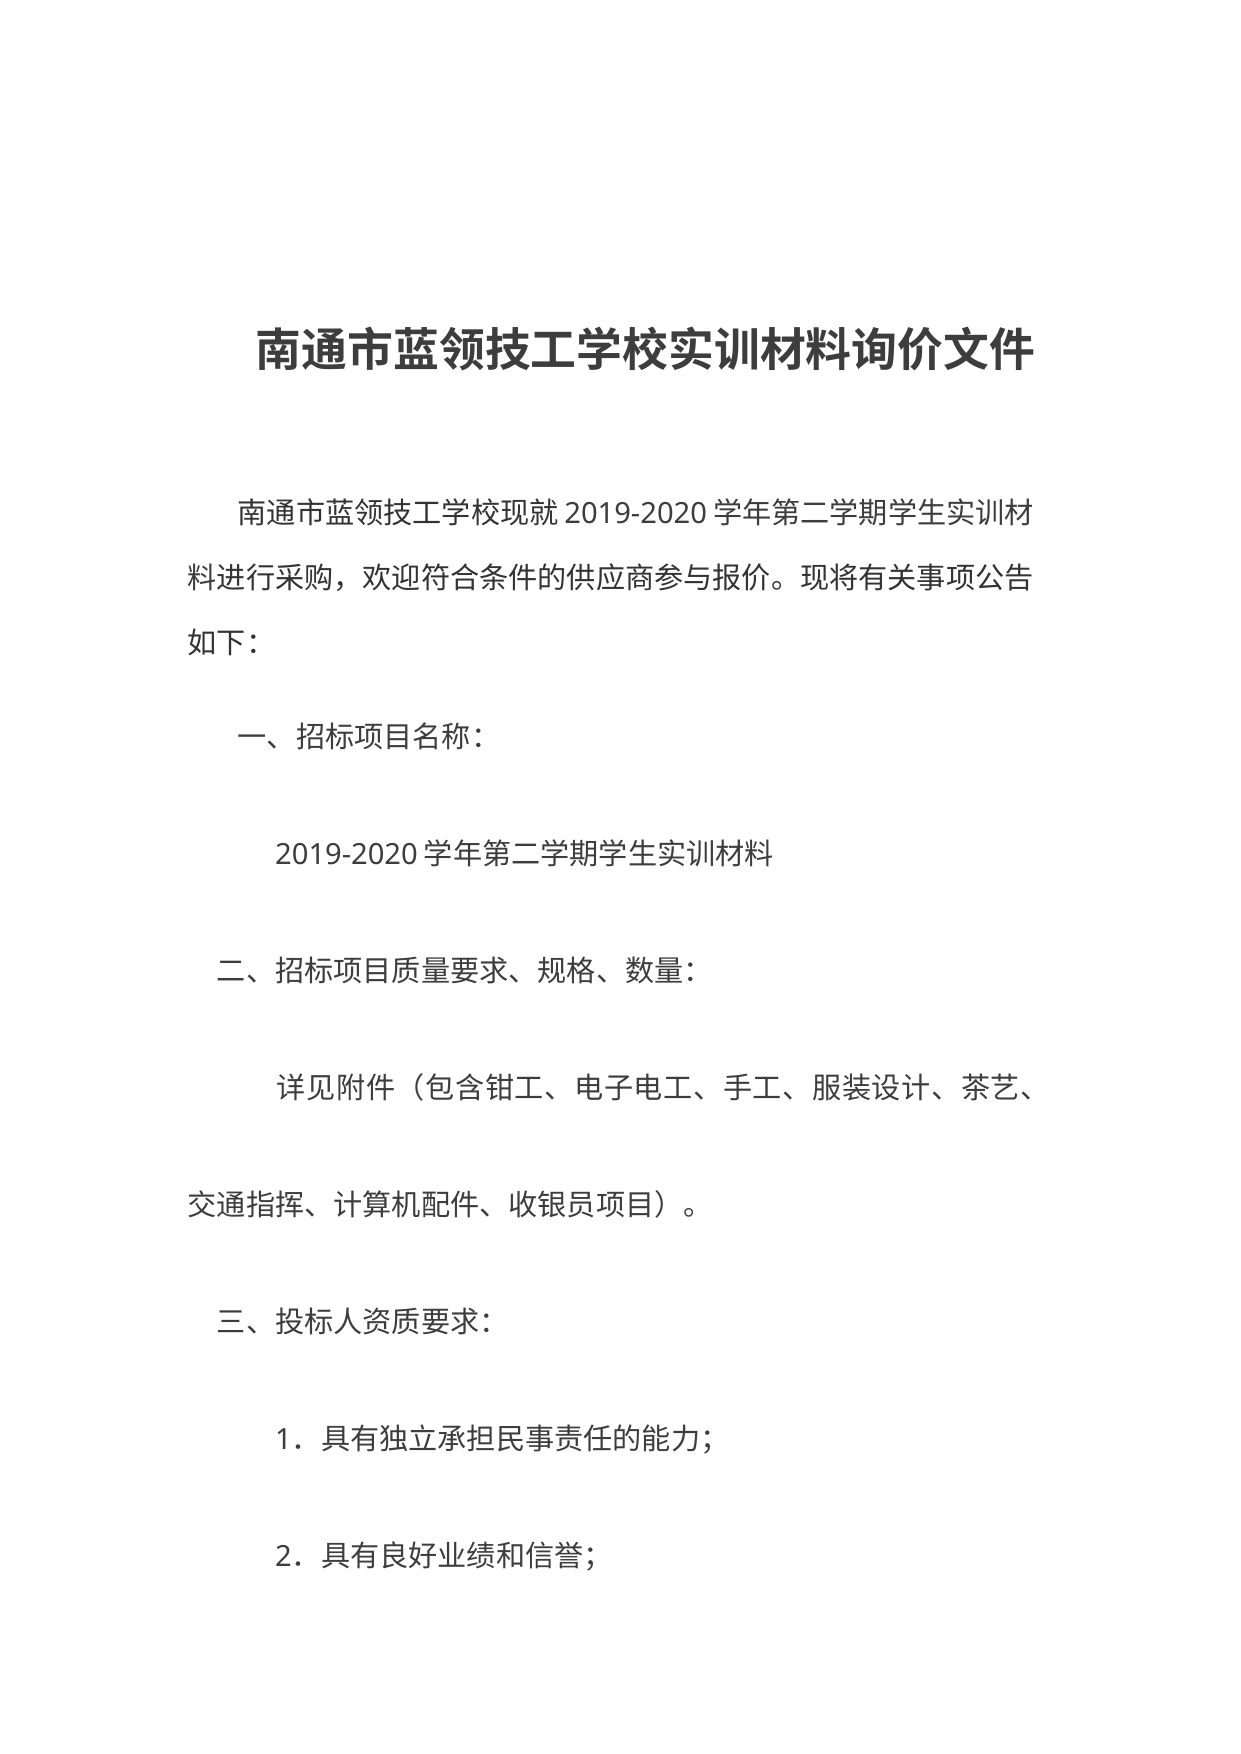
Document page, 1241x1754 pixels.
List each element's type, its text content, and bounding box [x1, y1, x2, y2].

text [187, 702, 1053, 1586]
text 南通市蓝领技工学校实训材料询价文件 [187, 298, 1053, 396]
text 南通市蓝领技工学校现就2019-2020学年第二学期学生实训材料进行采购，欢迎符合条件的供应商参与报价。现将有关事项公告如下： [187, 478, 1053, 673]
